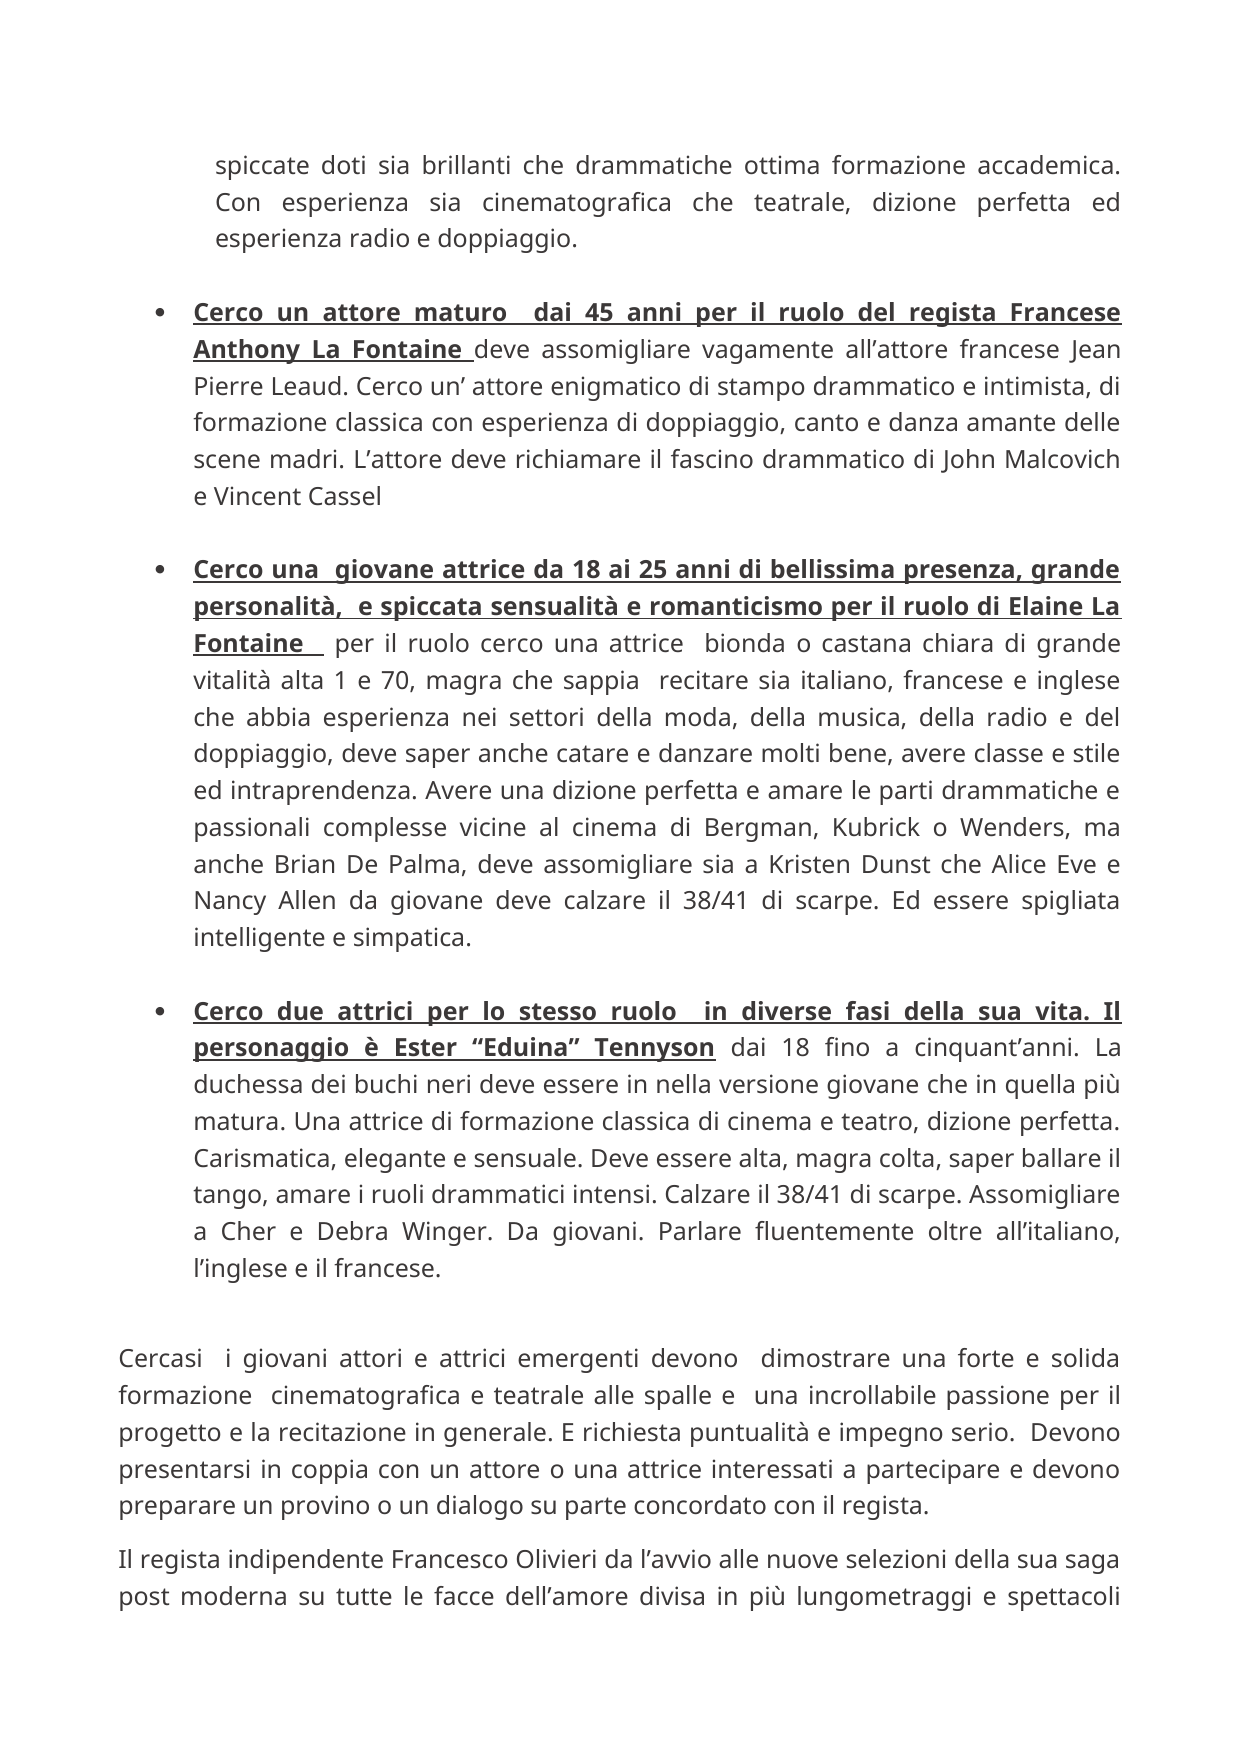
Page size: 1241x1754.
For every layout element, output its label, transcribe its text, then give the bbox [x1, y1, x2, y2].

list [215, 148, 1122, 255]
list Cerco un attore maturo dai 45 anni per il ruolo del regista Francese Anthony La Fontaine deve assomigliare vagamente all’attore francese Jean Pierre Leaud. Cerco un’ attore enigmatico di stampo drammatico e intimista, di formazione classica con esperienza di doppiaggio, canto e danza amante delle scene madri. L’attore deve richiamare il fascino drammatico di John Malcovich e Vincent Cassel [156, 295, 1122, 513]
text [118, 1541, 1122, 1612]
list Cerco una giovane attrice da 18 ai 25 anni di bellissima presenza, grande personalità, e spiccata sensualità e romanticismo per il ruolo di Elaine La Fontaine per il ruolo cerco una attrice bionda o castana chiara di grande vitalità alta 1 e 70, magra che sappia recitare sia italiano, francese e inglese che abbia esperienza nei settori della moda, della musica, della radio e del doppiaggio, deve saper anche catare e danzare molti bene, avere classe e stile ed intraprendenza. Avere una dizione perfetta e amare le parti drammatiche e passionali complesse vicine al cinema di Bergman, Kubrick o Wenders, ma anche Brian De Palma, deve assomigliare sia a Kristen Dunst che Alice Eve e Nancy Allen da giovane deve calzare il 38/41 di scarpe. Ed essere spigliata intelligente e simpatica. [156, 552, 1122, 954]
list Cerco due attrici per lo stesso ruolo in diverse fasi della sua vita. Il personaggio è Ester “Eduina” Tennyson dai 18 fino a cinquant’anni. La duchessa dei buchi neri deve essere in nella versione giovane che in quella più matura. Una attrice di formazione classica di cinema e teatro, dizione perfetta. Carismatica, elegante e sensuale. Deve essere alta, magra colta, saper ballare il tango, amare i ruoli drammatici intensi. Calzare il 38/41 di scarpe. Assomigliare a Cher e Debra Winger. Da giovani. Parlare fluentemente oltre all’italiano, l’inglese e il francese. [156, 993, 1122, 1285]
text Cercasi i giovani attori e attrici emergenti devono dimostrare una forte e solida formazione cinematografica e teatrale alle spalle e una incrollabile passione per il progetto e la recitazione in generale. E richiesta puntualità e impegno serio. Devono presentarsi in coppia con un attore o una attrice interessati a partecipare e devono preparare un provino o un dialogo su parte concordato con il regista. [118, 1341, 1122, 1522]
